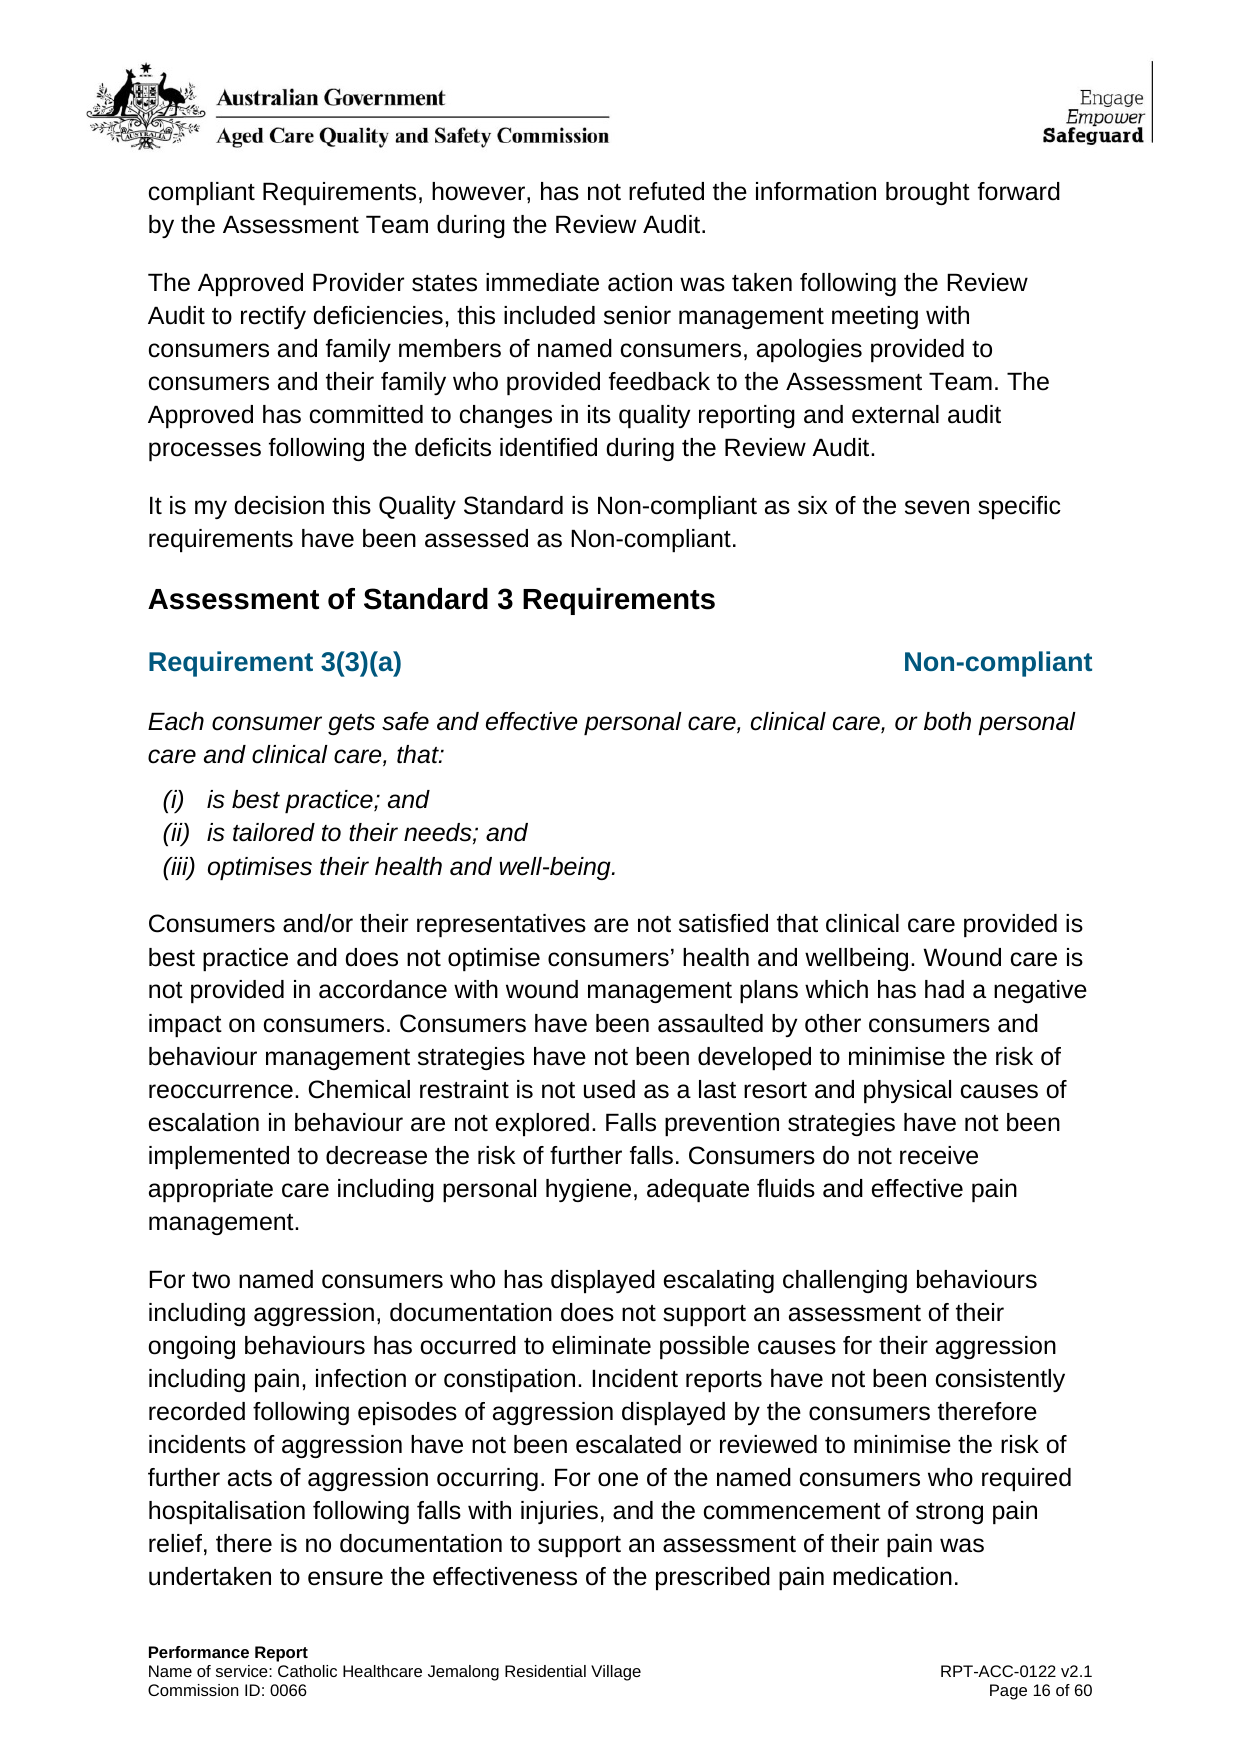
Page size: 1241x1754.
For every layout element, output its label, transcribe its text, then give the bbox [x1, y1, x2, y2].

text Consumers and/or their representatives are not satisfied that clinical care provided is best practice and does not optimise consumers’ health and wellbeing. Wound care is not provided in accordance with wound management plans which has had a negative impact on consumers. Consumers have been assaulted by other consumers and behaviour management strategies have not been developed to minimise the risk of reoccurrence. Chemical restraint is not used as a last resort and physical causes of escalation in behaviour are not explored. Falls prevention strategies have not been implemented to decrease the risk of further falls. Consumers do not receive appropriate care including personal hygiene, adequate fluids and effective pain management. [148, 909, 1092, 1235]
subtitle Requirement 3(3)(a) Non-compliant [148, 646, 1092, 677]
text The Approved Provider states immediate action was taken following the Review Audit to rectify deficiencies, this included senior management meeting with consumers and family members of named consumers, apologies provided to consumers and their family who provided feedback to the Assessment Team. The Approved has committed to changes in its quality reporting and external audit processes following the deficits identified during the Review Audit. [148, 268, 1092, 462]
list optimises their health and well-being. [162, 851, 1092, 880]
list is tailored to their needs; and [162, 818, 1092, 847]
text Each consumer gets safe and effective personal care, clinical care, or both personal care and clinical care, that: [148, 707, 1092, 769]
text It is my decision this Quality Standard is Non-compliant as six of the seven specific requirements have been assessed as Non-compliant. [148, 491, 1092, 553]
subtitle Assessment of Standard 3 Requirements [148, 582, 1092, 616]
list is best practice; and [162, 785, 1092, 814]
picture [0, 1, 1241, 171]
text For two named consumers who has displayed escalating challenging behaviours including aggression, documentation does not support an assessment of their ongoing behaviours has occurred to eliminate possible causes for their aggression including pain, infection or constipation. Incident reports have not been consistently recorded following episodes of aggression displayed by the consumers therefore incidents of aggression have not been escalated or reviewed to minimise the risk of further acts of aggression occurring. For one of the named consumers who required hospitalisation following falls with injuries, and the commencement of strong pain relief, there is no documentation to support an assessment of their pain was undertaken to ensure the effectiveness of the prescribed pain medication. [148, 1265, 1092, 1591]
